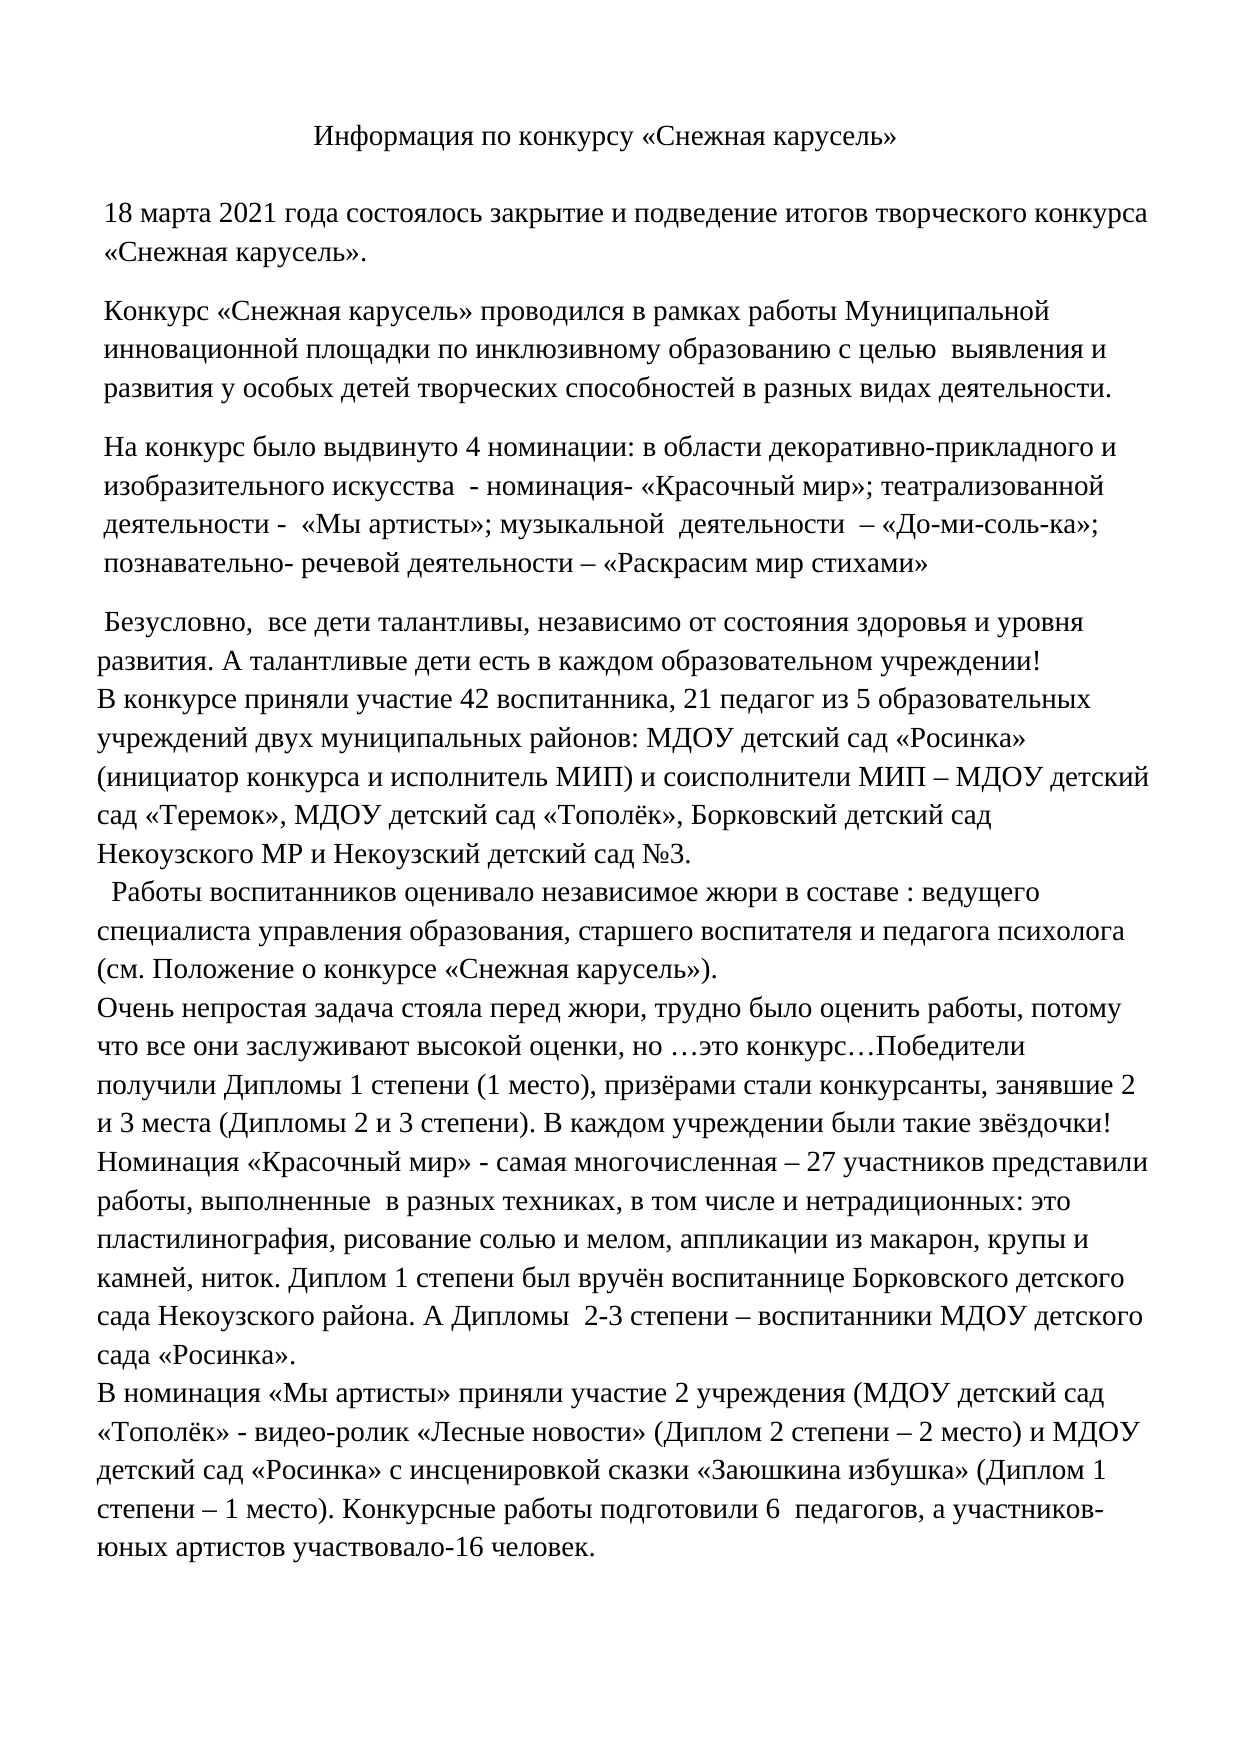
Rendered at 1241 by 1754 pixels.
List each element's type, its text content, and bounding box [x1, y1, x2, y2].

list Номинация «Красочный мир» - самая многочисленная – 27 участников представили работы, выполненные в разных техниках, в том числе и нетрадиционных: это пластилинография, рисование солью и мелом, аппликации из макарон, крупы и камней, ниток. Диплом 1 степени был вручён воспитаннице Борковского детского сада Некоузского района. А Дипломы 2-3 степени – воспитанники МДОУ детского сада «Росинка». [97, 1144, 1152, 1370]
list Работы воспитанников оценивало независимое жюри в составе : ведущего специалиста управления образования, старшего воспитателя и педагога психолога (см. Положение о конкурсе «Снежная карусель»). [97, 874, 1152, 985]
text На конкурс было выдвинуто 4 номинации: в области декоративно-прикладного и изобразительного искусства - номинация- «Красочный мир»; театрализованной деятельности - «Мы артисты»; музыкальной деятельности – «До-ми-соль-ка»; познавательно- речевой деятельности – «Раскрасим мир стихами» [103, 429, 1152, 579]
list 18 марта 2021 года состоялось закрытие и подведение итогов творческого конкурса «Снежная карусель». [103, 195, 1152, 267]
text Конкурс «Снежная карусель» проводился в рамках работы Муниципальной инновационной площадки по инклюзивному образованию с целью выявления и развития у особых детей творческих способностей в разных видах деятельности. [103, 293, 1152, 404]
list Информация по конкурсу «Снежная карусель» [59, 118, 1152, 152]
list В конкурсе приняли участие 42 воспитанника, 21 педагог из 5 образовательных учреждений двух муниципальных районов: МДОУ детский сад «Росинка» (инициатор конкурса и исполнитель МИП) и соисполнители МИП – МДОУ детский сад «Теремок», МДОУ детский сад «Тополёк», Борковский детский сад Некоузского МР и Некоузский детский сад №3. [97, 682, 1152, 869]
list Безусловно, все дети талантливы, независимо от состояния здоровья и уровня развития. А талантливые дети есть в каждом образовательном учреждении! [97, 604, 1152, 677]
list В номинация «Мы артисты» приняли участие 2 учреждения (МДОУ детский сад «Тополёк» - видео-ролик «Лесные новости» (Диплом 2 степени – 2 место) и МДОУ детский сад «Росинка» с инсценировкой сказки «Заюшкина избушка» (Диплом 1 степени – 1 место). Конкурсные работы подготовили 6 педагогов, а участников- юных артистов участвовало-16 человек. [97, 1375, 1152, 1563]
list Очень непростая задача стояла перед жюри, трудно было оценить работы, потому что все они заслуживают высокой оценки, но …это конкурс…Победители получили Дипломы 1 степени (1 место), призёрами стали конкурсанты, занявшие 2 и 3 места (Дипломы 2 и 3 степени). В каждом учреждении были такие звёздочки! [97, 990, 1152, 1139]
